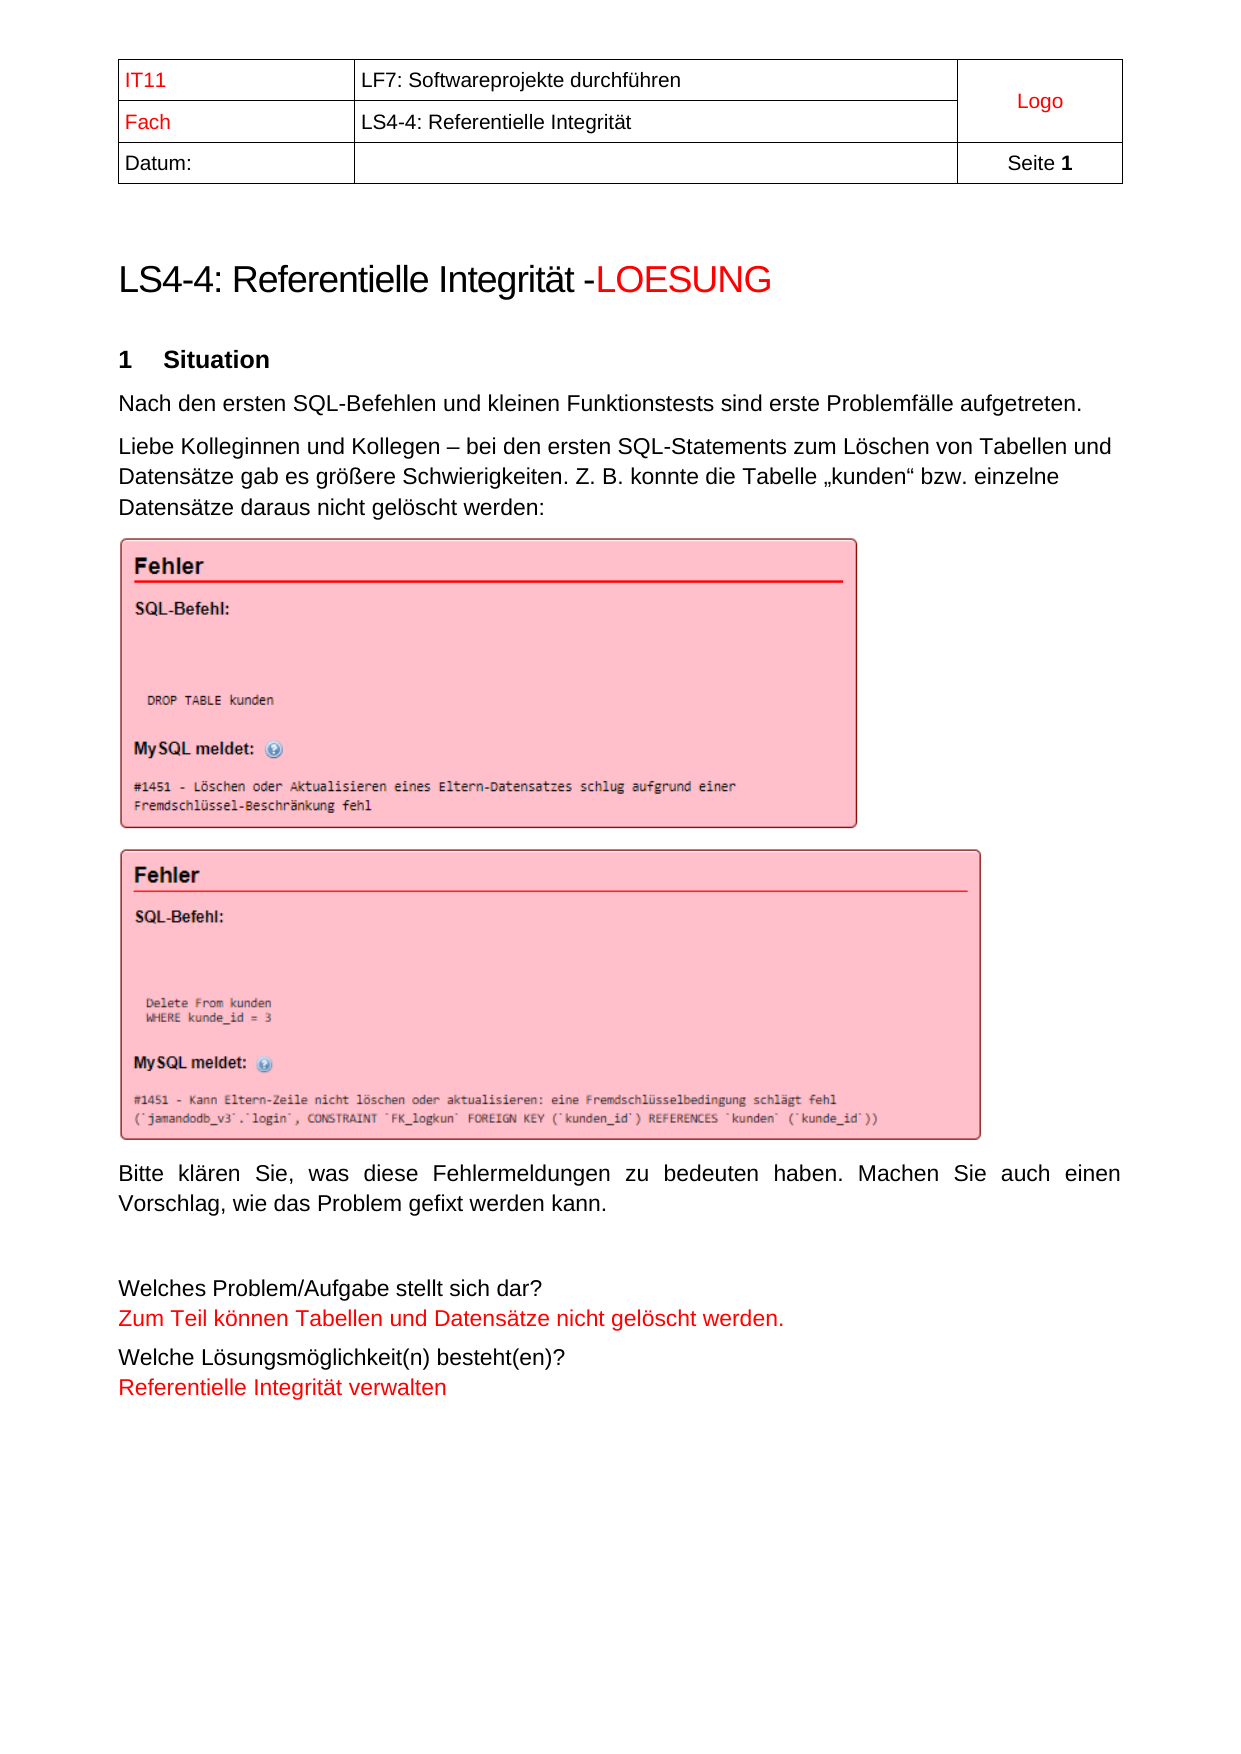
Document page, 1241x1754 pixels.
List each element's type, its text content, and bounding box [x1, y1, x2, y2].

picture [118, 536, 861, 832]
text Zum Teil können Tabellen und Datensätze nicht gelöscht werden. [118, 1305, 1122, 1332]
text Referentielle Integrität verwalten [118, 1374, 1122, 1401]
text Liebe Kolleginnen und Kollegen – bei den ersten SQL-Statements zum Löschen von Tabellen und Datensätze gab es größere Schwierigkeiten. Z. B. konnte die Tabelle „kunden“ bzw. einzelne Datensätze daraus nicht gelöscht werden: [118, 433, 1122, 520]
text Nach den ersten SQL-Befehlen und kleinen Funktionstests sind erste Problemfälle aufgetreten. [118, 390, 1122, 417]
text Bitte klären Sie, was diese Fehlermeldungen zu bedeuten haben. Machen Sie auch einen Vorschlag, wie das Problem gefixt werden kann. [118, 1159, 1122, 1216]
title LS4-4: Referentielle Integrität -LOESUNG [118, 258, 1122, 301]
picture [118, 847, 984, 1144]
subtitle Situation [118, 345, 1122, 373]
text Welche Lösungsmöglichkeit(n) besteht(en)? [118, 1344, 1122, 1371]
text Welches Problem/Aufgabe stellt sich dar? [118, 1275, 1122, 1301]
